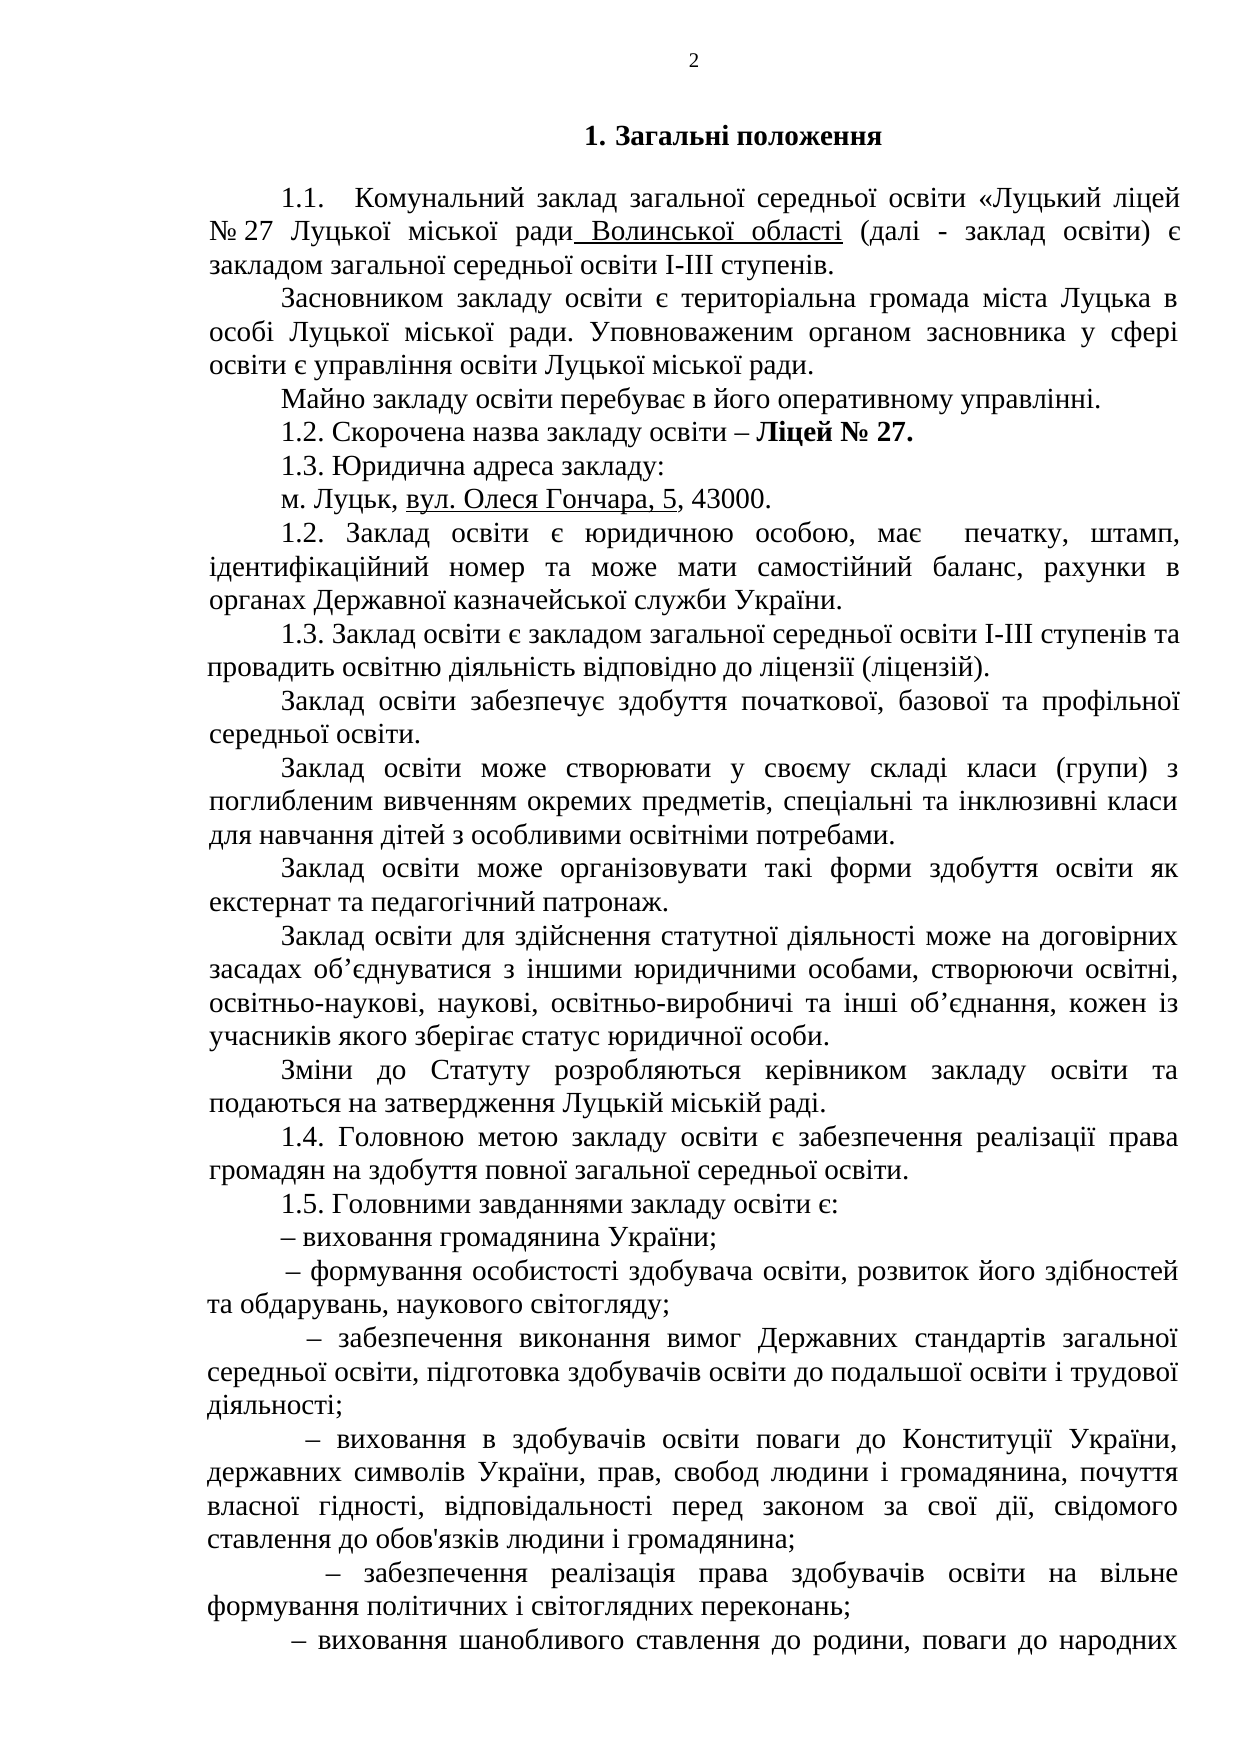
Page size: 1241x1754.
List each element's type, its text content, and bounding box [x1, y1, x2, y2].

text 1.4. Головною метою закладу освіти є забезпечення реалізації права громадян на здобуття повної загальної середньої освіти. [209, 1119, 1179, 1186]
list Загальні положення [584, 118, 1181, 152]
text Заклад освіти може організовувати такі форми здобуття освіти як екстернат та педагогічний патронаж. [209, 851, 1179, 918]
text – формування особистості здобувача освіти, розвиток його здібностей та обдарувань, наукового світогляду; [207, 1253, 1179, 1320]
text м. Луцьк, вул. Олеся Гончара, 5, 43000. [209, 482, 1181, 515]
list Комунальний заклад загальної середньої освіти «Луцький ліцей № 27 Луцької міської ради Волинської області (далі - заклад освіти) є закладом загальної середньої освіти І-ІІІ ступенів. [209, 180, 1181, 280]
text Заклад освіти може створювати у своєму складі класи (групи) з поглибленим вивченням окремих предметів, спеціальні та інклюзивні класи для навчання дітей з особливими освітніми потребами. [209, 750, 1179, 851]
text 1.3. Заклад освіти є закладом загальної середньої освіти І-ІІІ ступенів та провадить освітню діяльність відповідно до ліцензії (ліцензій). [207, 616, 1181, 683]
text Заклад освіти для здійснення статутної діяльності може на договірних засадах об’єднуватися з іншими юридичними особами, створюючи освітні, освітньо-наукові, наукові, освітньо-виробничі та інші об’єднання, кожен із учасників якого зберігає статус юридичної особи. [209, 918, 1179, 1052]
text 1.2. Скорочена назва закладу освіти – Ліцей № 27. [267, 414, 1181, 448]
text 1.2. Заклад освіти є юридичною особою, має печатку, штамп, ідентифікаційний номер та може мати самостійний баланс, рахунки в органах Державної казначейської служби України. [209, 515, 1181, 616]
text Майно закладу освіти перебуває в його оперативному управлінні. [209, 381, 1181, 414]
text Зміни до Статуту розробляються керівником закладу освіти та подаються на затвердження Луцькій міській раді. [209, 1052, 1179, 1119]
text Засновником закладу освіти є територіальна громада міста Луцька в особі Луцької міської ради. Уповноваженим органом засновника у сфері освіти є управління освіти Луцької міської ради. [209, 280, 1179, 381]
text – виховання громадянина України; [281, 1219, 1181, 1253]
text – виховання в здобувачів освіти поваги до Конституції України, державних символів України, прав, свобод людини і громадянина, почуття власної гідності, відповідальності перед законом за свої дії, свідомого ставлення до обов'язків людини і громадянина; [207, 1421, 1179, 1555]
text 1.5. Головними завданнями закладу освіти є: [267, 1186, 1181, 1219]
text 1.3. Юридична адреса закладу: [267, 448, 1181, 482]
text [207, 1622, 1179, 1656]
text Заклад освіти забезпечує здобуття початкової, базової та профільної середньої освіти. [209, 683, 1181, 750]
text – забезпечення реалізація права здобувачів освіти на вільне формування політичних і світоглядних переконань; [207, 1555, 1179, 1622]
text – забезпечення виконання вимог Державних стандартів загальної середньої освіти, підготовка здобувачів освіти до подальшої освіти і трудової діяльності; [207, 1320, 1179, 1421]
